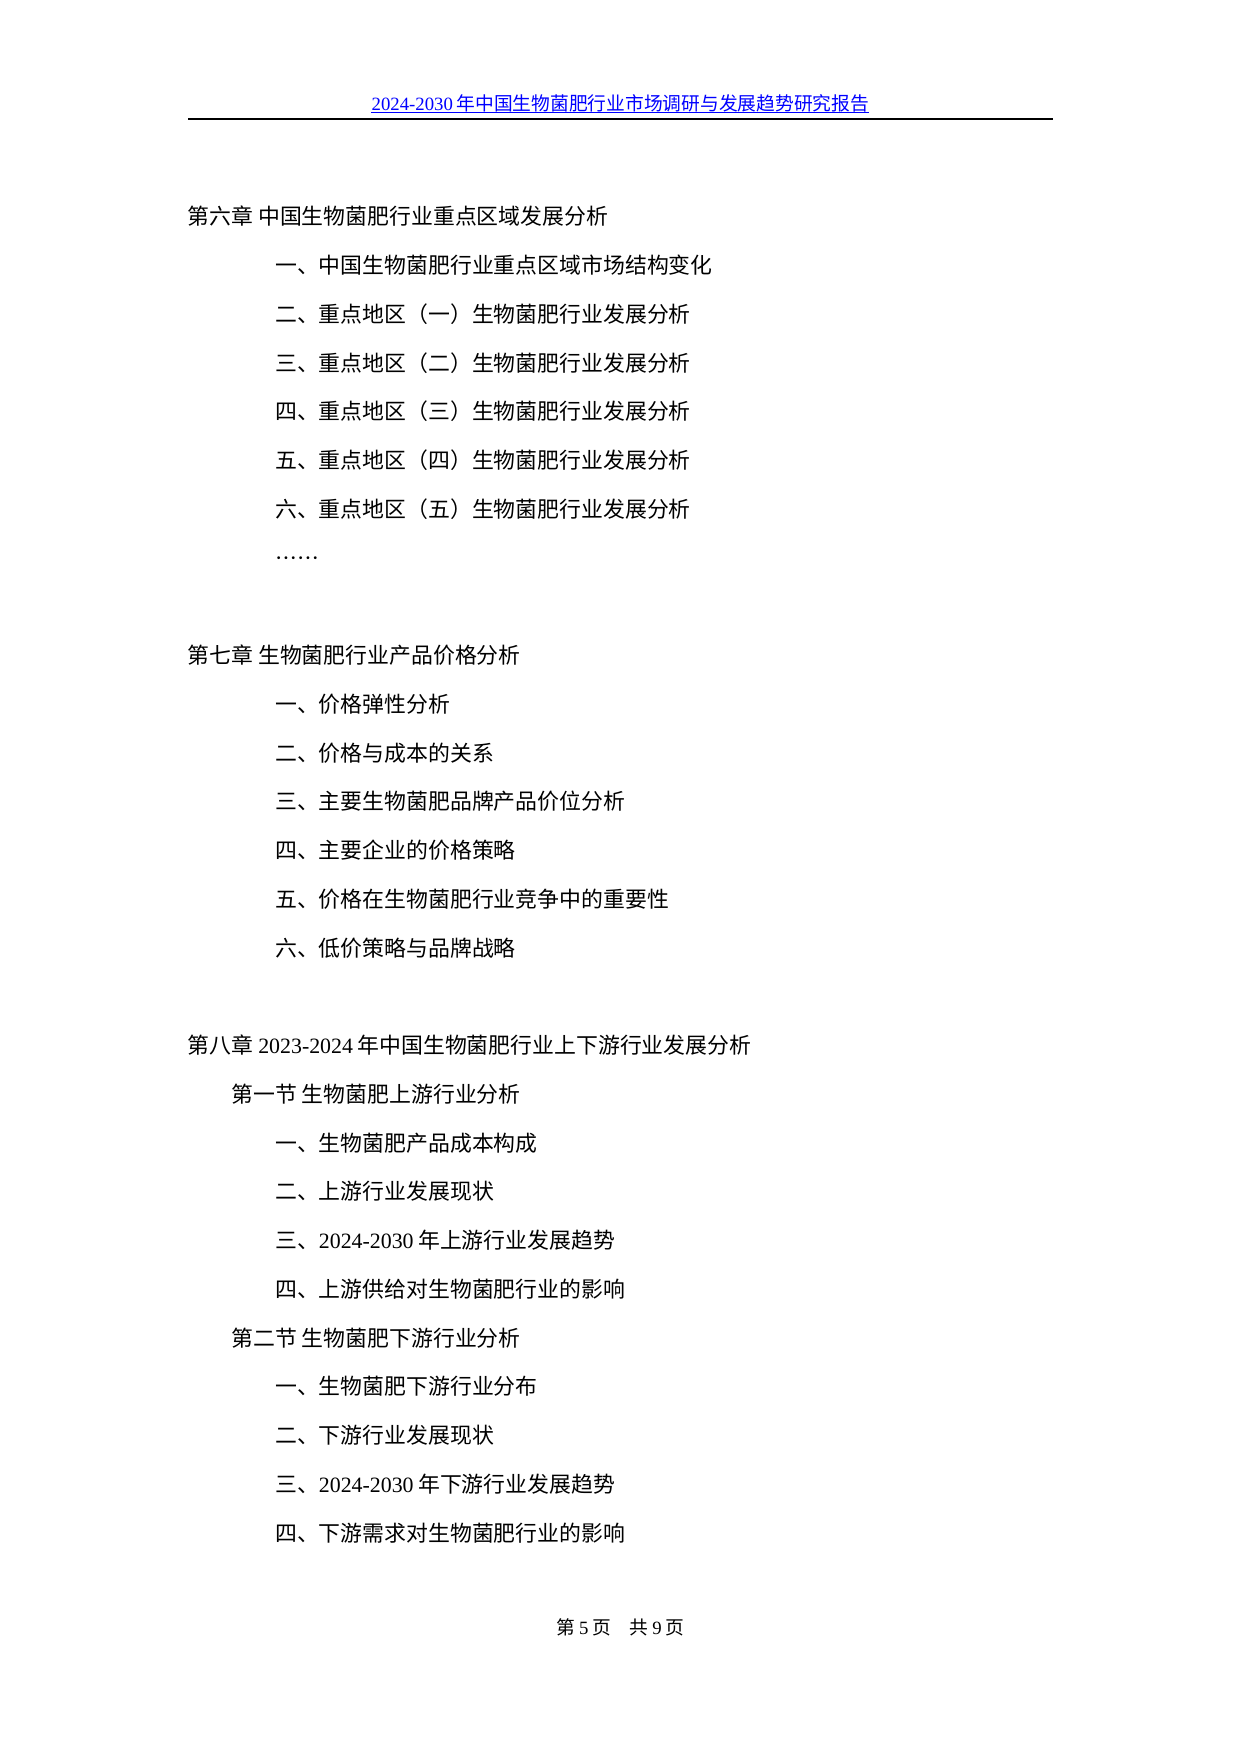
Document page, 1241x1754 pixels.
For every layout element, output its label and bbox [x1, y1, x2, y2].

text [187, 150, 1053, 1548]
